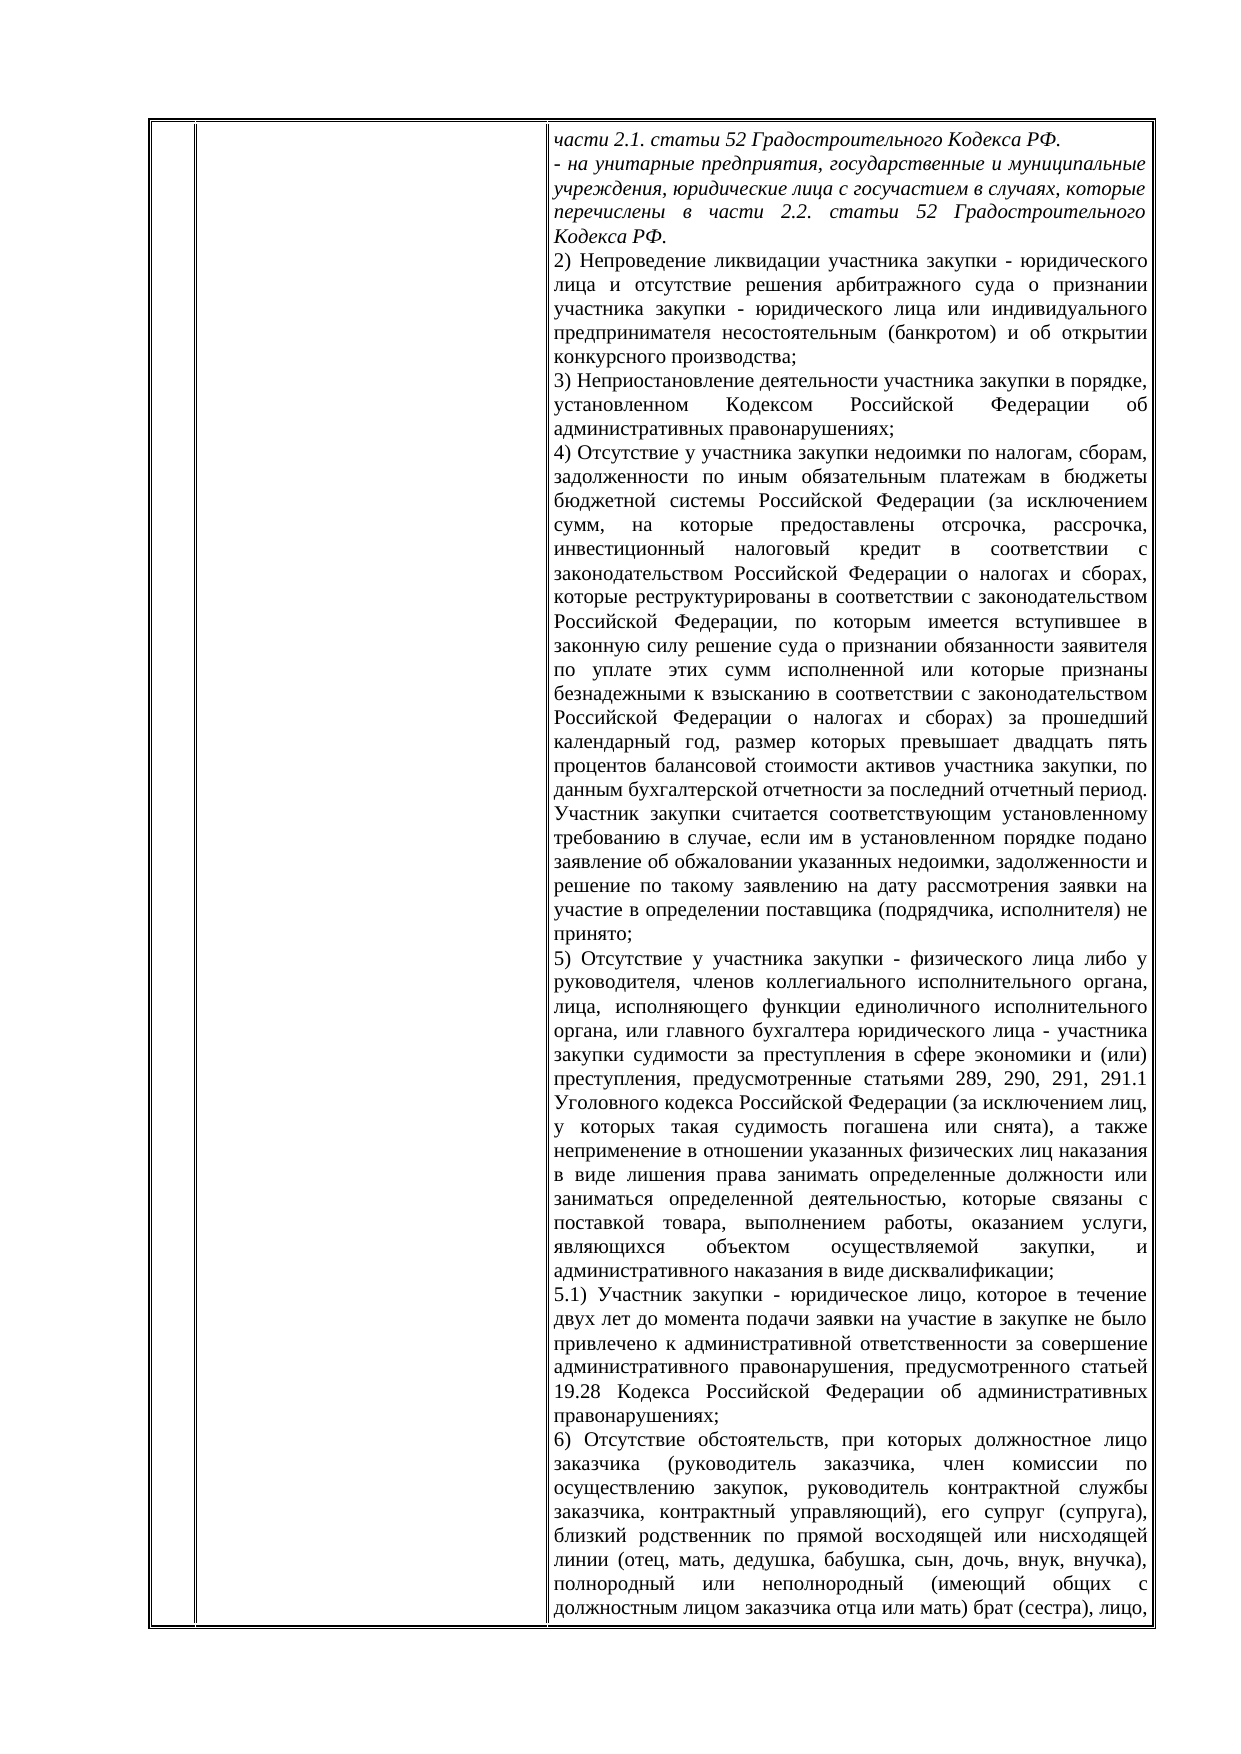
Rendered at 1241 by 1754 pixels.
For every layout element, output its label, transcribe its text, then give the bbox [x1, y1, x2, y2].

table_cell 18 [152, 122, 196, 1625]
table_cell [196, 122, 548, 1625]
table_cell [548, 122, 1152, 1625]
